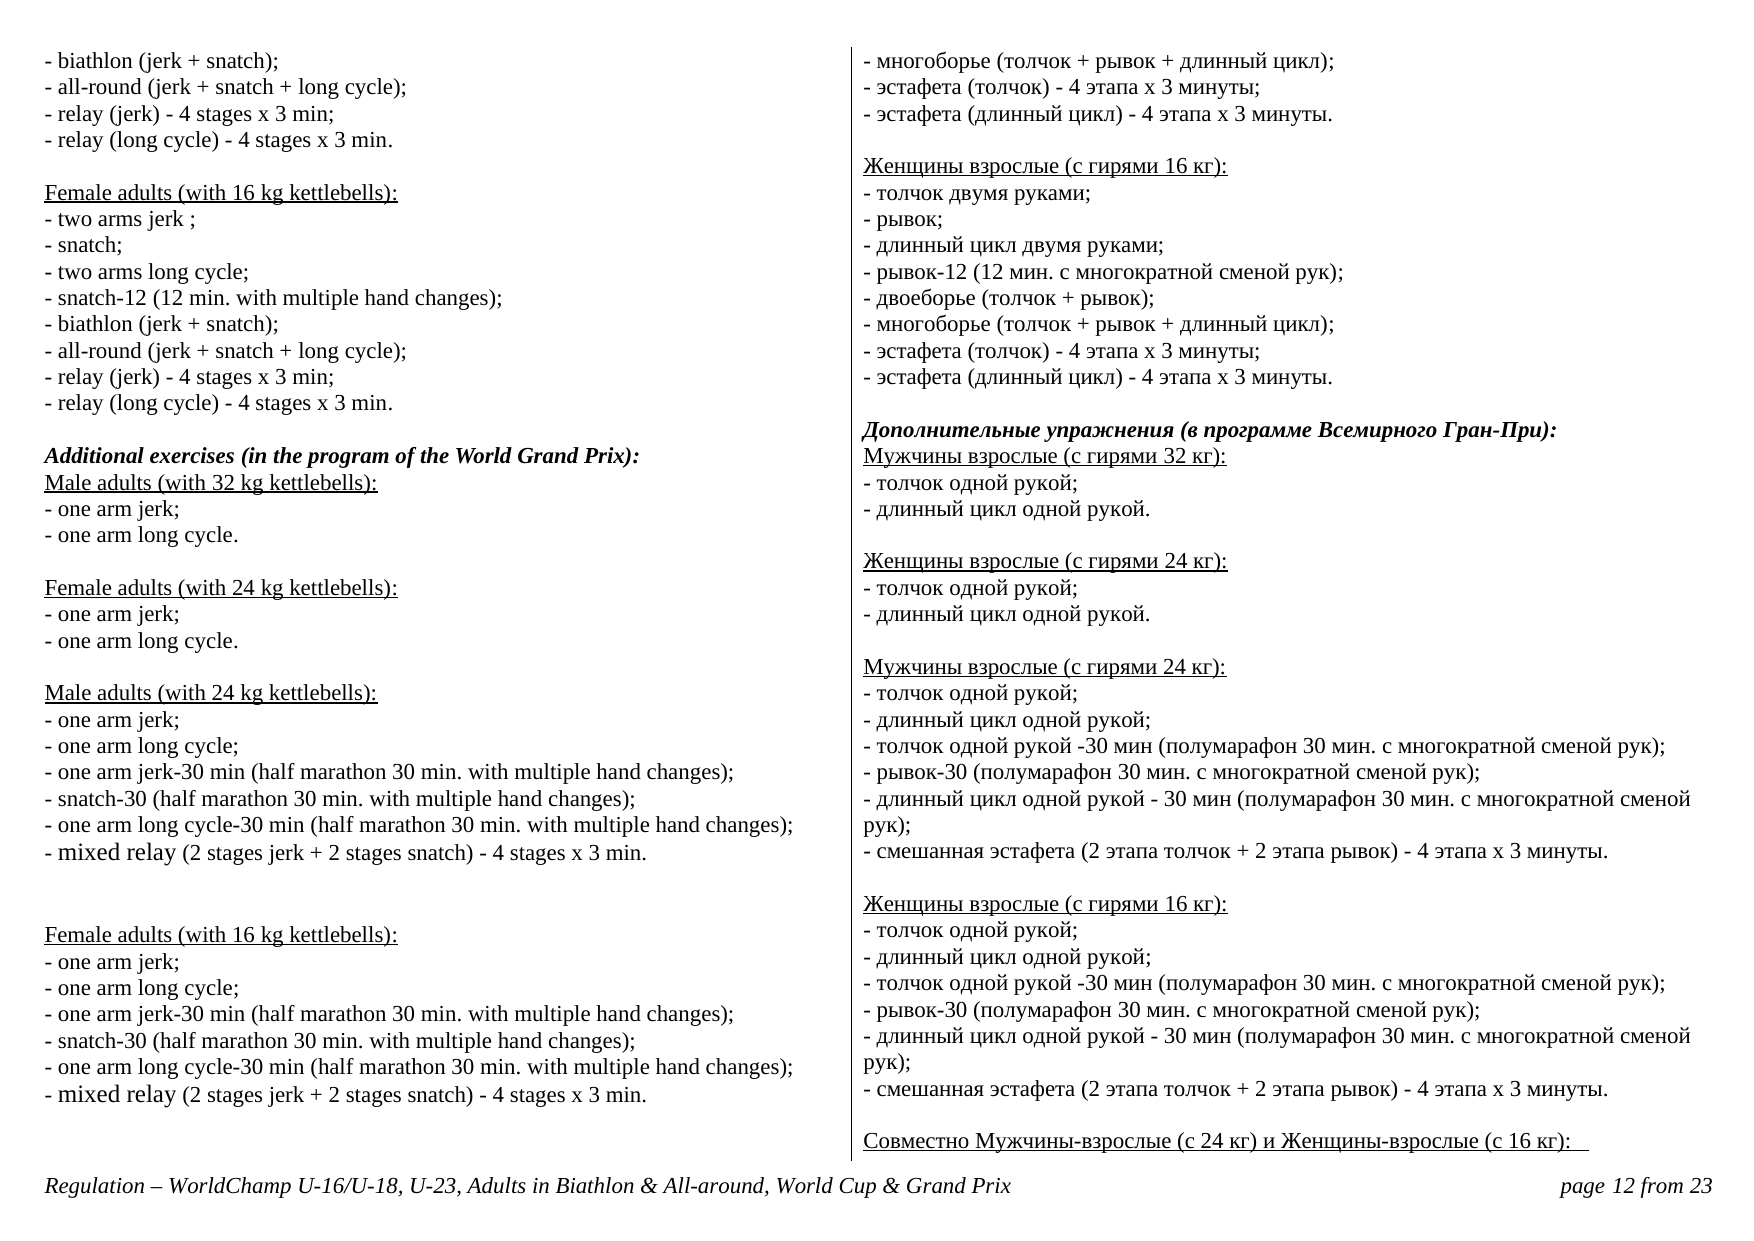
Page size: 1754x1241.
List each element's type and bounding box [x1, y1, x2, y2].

table_cell [852, 47, 1705, 1161]
table_cell [33, 47, 851, 1161]
